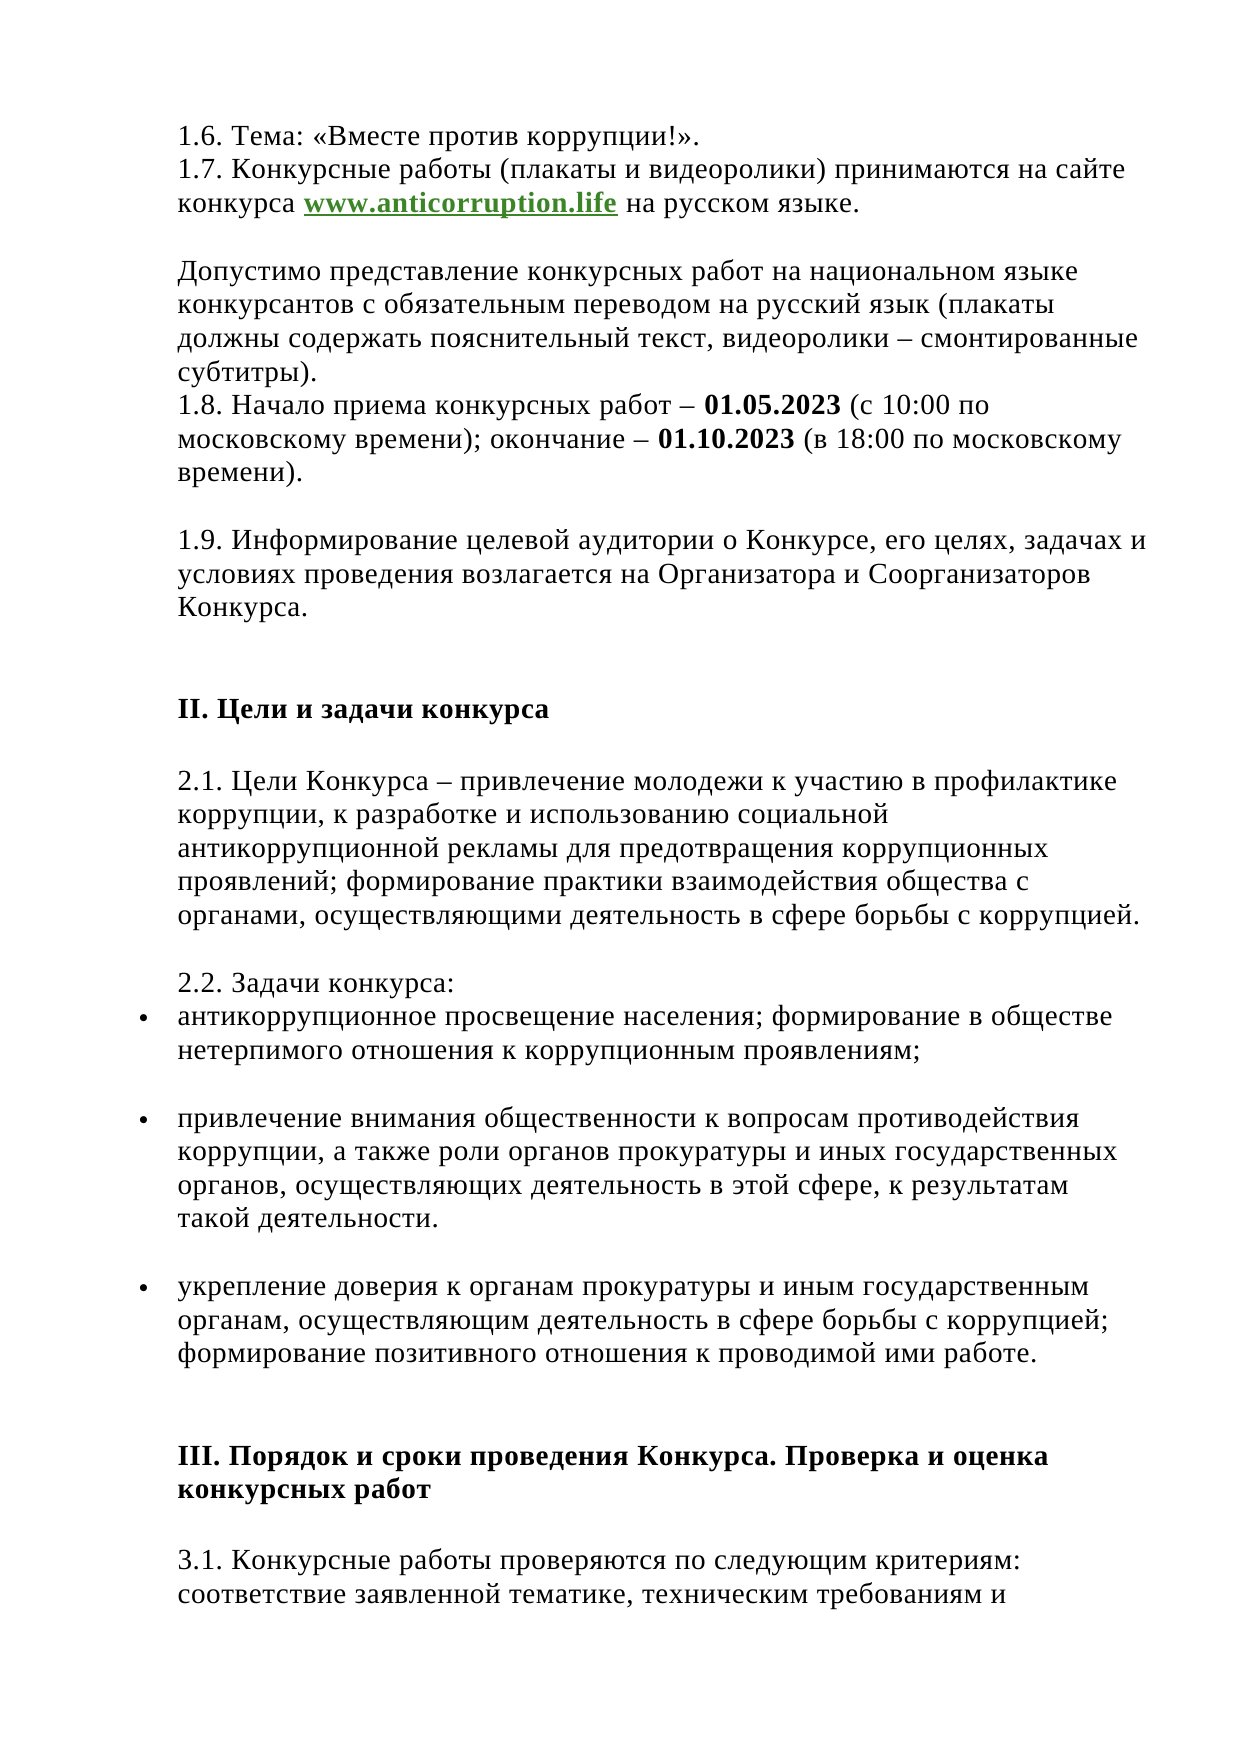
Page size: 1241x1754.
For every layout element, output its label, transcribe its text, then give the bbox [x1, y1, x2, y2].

text 2.1. Цели Конкурса – привлечение молодежи к участию в профилактике коррупции, к разработке и использованию социальной антикоррупционной рекламы для предотвращения коррупционных проявлений; формирование практики взаимодействия общества с органами, осуществляющими деятельность в сфере борьбы с коррупцией. [177, 763, 1152, 930]
text 2.2. Задачи конкурса: [177, 965, 1152, 998]
text 1.8. Начало приема конкурсных работ – 01.05.2023 (с 10:00 по московскому времени); окончание – 01.10.2023 (в 18:00 по московскому времени). [177, 387, 1152, 488]
text II. Цели и задачи конкурса [177, 692, 1152, 725]
text 1.6. Тема: «Вместе против коррупции!». [177, 118, 1152, 152]
text Допустимо представление конкурсных работ на национальном языке конкурсантов с обязательным переводом на русский язык (плакаты должны содержать пояснительный текст, видеоролики – смонтированные субтитры). [177, 253, 1152, 387]
text 1.7. Конкурсные работы (плакаты и видеоролики) принимаются на сайте конкурса www.anticorruption.life на русском языке. [177, 152, 1152, 219]
list привлечение внимания общественности к вопросам противодействия коррупции, а также роли органов прокуратуры и иных государственных органов, осуществляющих деятельность в этой сфере, к результатам такой деятельности. [140, 1100, 1152, 1234]
text III. Порядок и сроки проведения Конкурса. Проверка и оценка конкурсных работ [177, 1438, 1152, 1505]
list антикоррупционное просвещение населения; формирование в обществе нетерпимого отношения к коррупционным проявлениям; [140, 998, 1152, 1065]
text 1.9. Информирование целевой аудитории о Конкурсе, его целях, задачах и условиях проведения возлагается на Организатора и Соорганизаторов Конкурса. [177, 522, 1152, 623]
list укрепление доверия к органам прокуратуры и иным государственным органам, осуществляющим деятельность в сфере борьбы с коррупцией; формирование позитивного отношения к проводимой ими работе. [140, 1268, 1152, 1369]
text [177, 1542, 1152, 1609]
